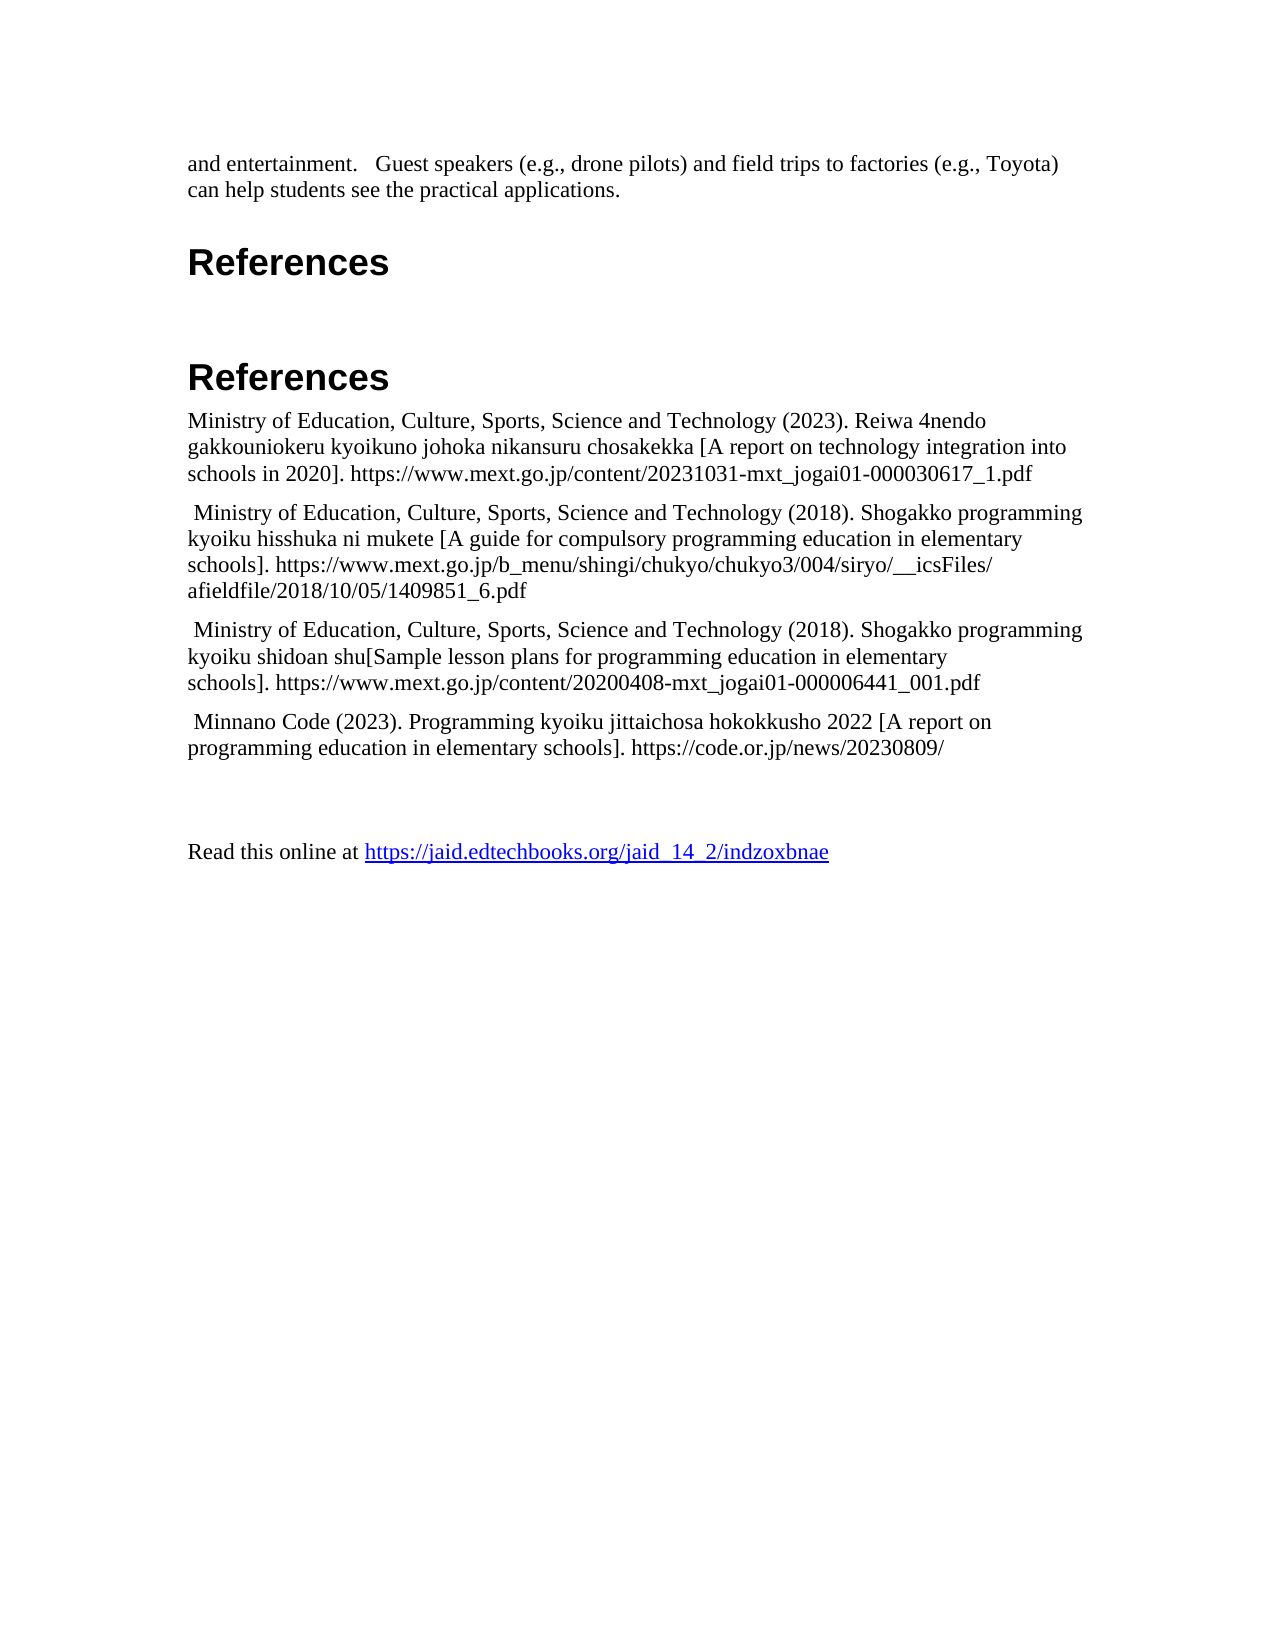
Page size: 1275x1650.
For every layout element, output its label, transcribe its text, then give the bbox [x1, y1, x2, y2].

text Ministry of Education, Culture, Sports, Science and Technology (2023). Reiwa 4nendo gakkouniokeru kyoikuno johoka nikansuru chosakekka [A report on technology integration into schools in 2020]. https://www.mext.go.jp/content/20231031-mxt_jogai01-000030617_1.pdf [187, 407, 1087, 486]
subtitle References [187, 240, 1087, 283]
subtitle References [187, 356, 1087, 399]
text Ministry of Education, Culture, Sports, Science and Technology (2018). Shogakko programming kyoiku shidoan shu[Sample lesson plans for programming education in elementary schools]. https://www.mext.go.jp/content/20200408-mxt_jogai01-000006441_001.pdf [187, 616, 1087, 696]
text Ministry of Education, Culture, Sports, Science and Technology (2018). Shogakko programming kyoiku hisshuka ni mukete [A guide for compulsory programming education in elementary schools]. https://www.mext.go.jp/b_menu/shingi/chukyo/chukyo3/004/siryo/__icsFiles/afieldfile/2018/10/05/1409851_6.pdf [187, 498, 1087, 604]
text Minnano Code (2023). Programming kyoiku jittaichosa hokokkusho 2022 [A report on programming education in elementary schools]. https://code.or.jp/news/20230809/ [187, 708, 1087, 787]
text Read this online at https://jaid.edtechbooks.org/jaid_14_2/indzoxbnae [187, 838, 1087, 865]
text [187, 150, 1087, 203]
